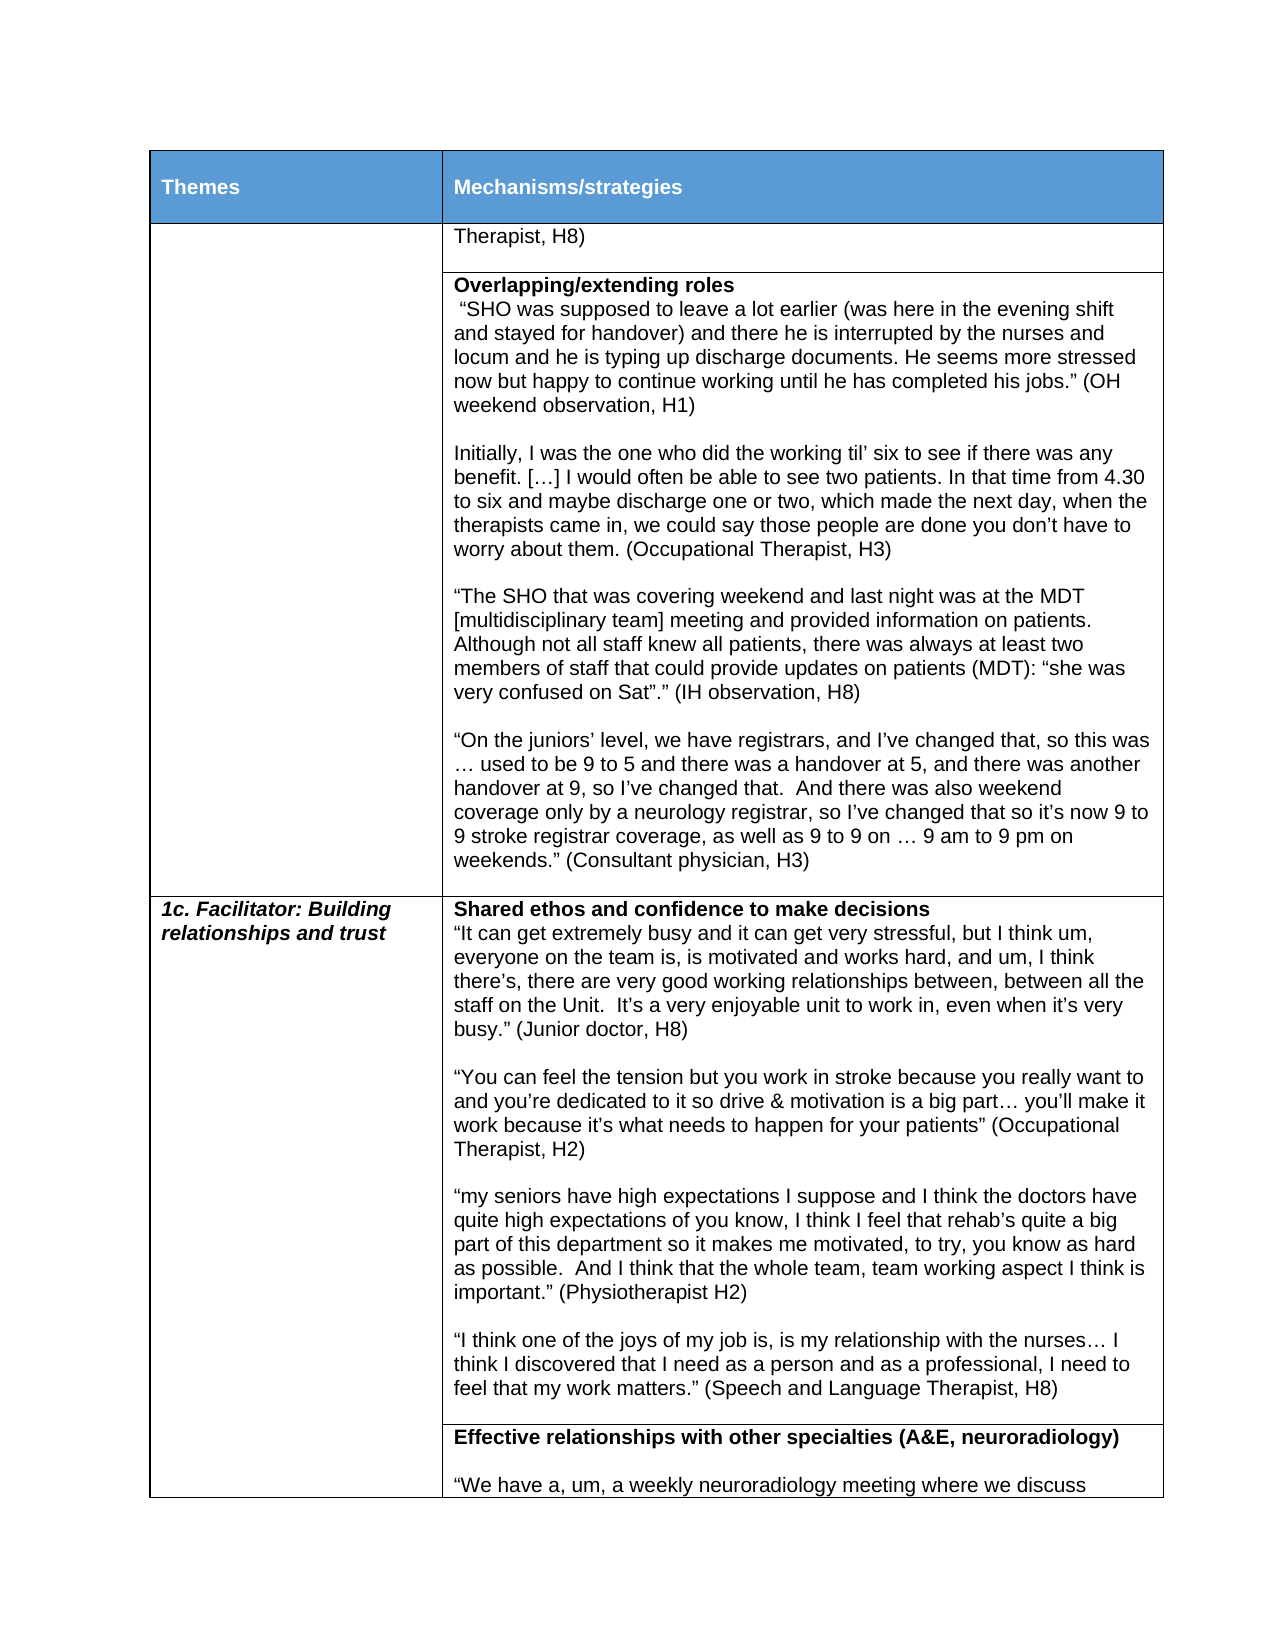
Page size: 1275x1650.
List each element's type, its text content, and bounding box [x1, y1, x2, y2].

table_cell [151, 272, 442, 896]
table_cell Shared ethos and confidence to make decisions “It can get extremely busy and it can get very stressful, but I think um, everyone on the team is, is motivated and works hard, and um, I think there’s, there are very good working relationships between, between all the staff on the Unit. It’s a very enjoyable unit to work in, even when it’s very busy.” (Junior doctor, H8) “You can feel the tension but you work in stroke because you really want to and you’re dedicated to it so drive & motivation is a big part… you’ll make it work because it’s what needs to happen for your patients” (Occupational Therapist, H2) “my seniors have high expectations I suppose and I think the doctors have quite high expectations of you know, I think I feel that rehab’s quite a big part of this department so it makes me motivated, to try, you know as hard as possible. And I think that the whole team, team working aspect I think is important.” (Physiotherapist H2) “I think one of the joys of my job is, is my relationship with the nurses… I think I discovered that I need as a person and as a professional, I need to feel that my work matters.” (Speech and Language Therapist, H8) [443, 897, 1163, 1424]
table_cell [443, 224, 1163, 272]
table_cell 1c. Facilitator: Building relationships and trust [151, 897, 442, 1424]
table_cell [151, 1424, 442, 1497]
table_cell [443, 1425, 1163, 1497]
table_header Themes [151, 151, 442, 223]
table_header Mechanisms/strategies [443, 151, 1163, 223]
table_cell Overlapping/extending roles “SHO was supposed to leave a lot earlier (was here in the evening shift and stayed for handover) and there he is interrupted by the nurses and locum and he is typing up discharge documents. He seems more stressed now but happy to continue working until he has completed his jobs.” (OH weekend observation, H1) Initially, I was the one who did the working til’ six to see if there was any benefit. […] I would often be able to see two patients. In that time from 4.30 to six and maybe discharge one or two, which made the next day, when the therapists came in, we could say those people are done you don’t have to worry about them. (Occupational Therapist, H3) “The SHO that was covering weekend and last night was at the MDT [multidisciplinary team] meeting and provided information on patients. Although not all staff knew all patients, there was always at least two members of staff that could provide updates on patients (MDT): “she was very confused on Sat”.” (IH observation, H8) “On the juniors’ level, we have registrars, and I’ve changed that, so this was … used to be 9 to 5 and there was a handover at 5, and there was another handover at 9, so I’ve changed that. And there was also weekend coverage only by a neurology registrar, so I’ve changed that so it’s now 9 to 9 stroke registrar coverage, as well as 9 to 9 on … 9 am to 9 pm on weekends.” (Consultant physician, H3) [443, 273, 1163, 896]
table_cell [151, 224, 442, 272]
